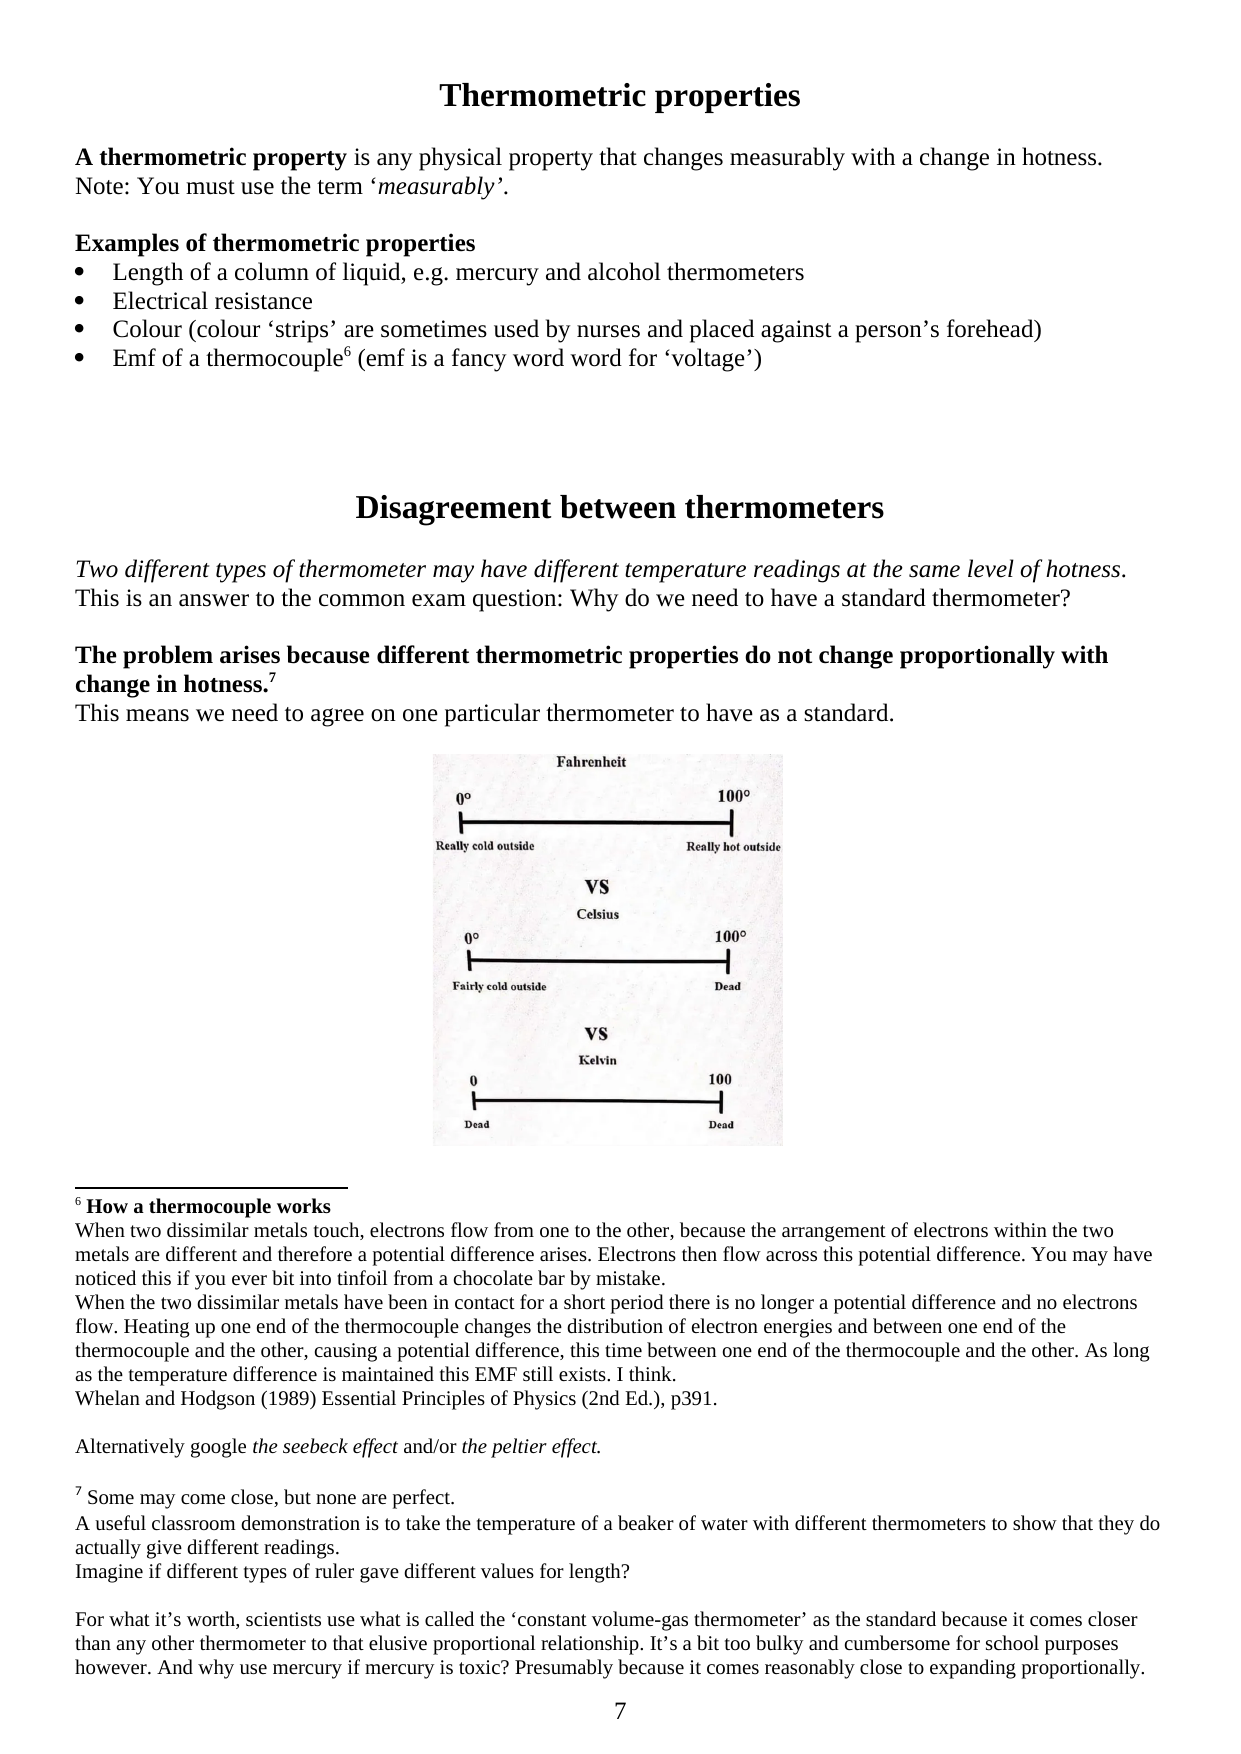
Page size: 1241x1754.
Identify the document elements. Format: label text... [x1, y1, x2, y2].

list Electrical resistance [75, 286, 1165, 314]
text Examples of thermometric properties [75, 228, 1165, 257]
text Two different types of thermometer may have different temperature readings at the same level of hotness. [75, 554, 1165, 583]
subtitle Thermometric properties [75, 75, 1165, 113]
text This means we need to agree on one particular thermometer to have as a standard. [75, 698, 1165, 727]
text The problem arises because different thermometric properties do not change proportionally with change in hotness. [75, 640, 1165, 698]
list Emf of a thermocouple (emf is a fancy word word for ‘voltage’) [75, 343, 1165, 372]
text Note: You must use the term ‘measurably’. [75, 171, 1165, 199]
text A thermometric property is any physical property that changes measurably with a change in hotness. [75, 142, 1165, 171]
subtitle Disagreement between thermometers [75, 487, 1165, 525]
picture [432, 754, 783, 1146]
list Colour (colour ‘strips’ are sometimes used by nurses and placed against a person’s forehead) [75, 314, 1165, 343]
text This is an answer to the common exam question: Why do we need to have a standard thermometer? [75, 583, 1165, 612]
list Length of a column of liquid, e.g. mercury and alcohol thermometers [75, 257, 1165, 286]
